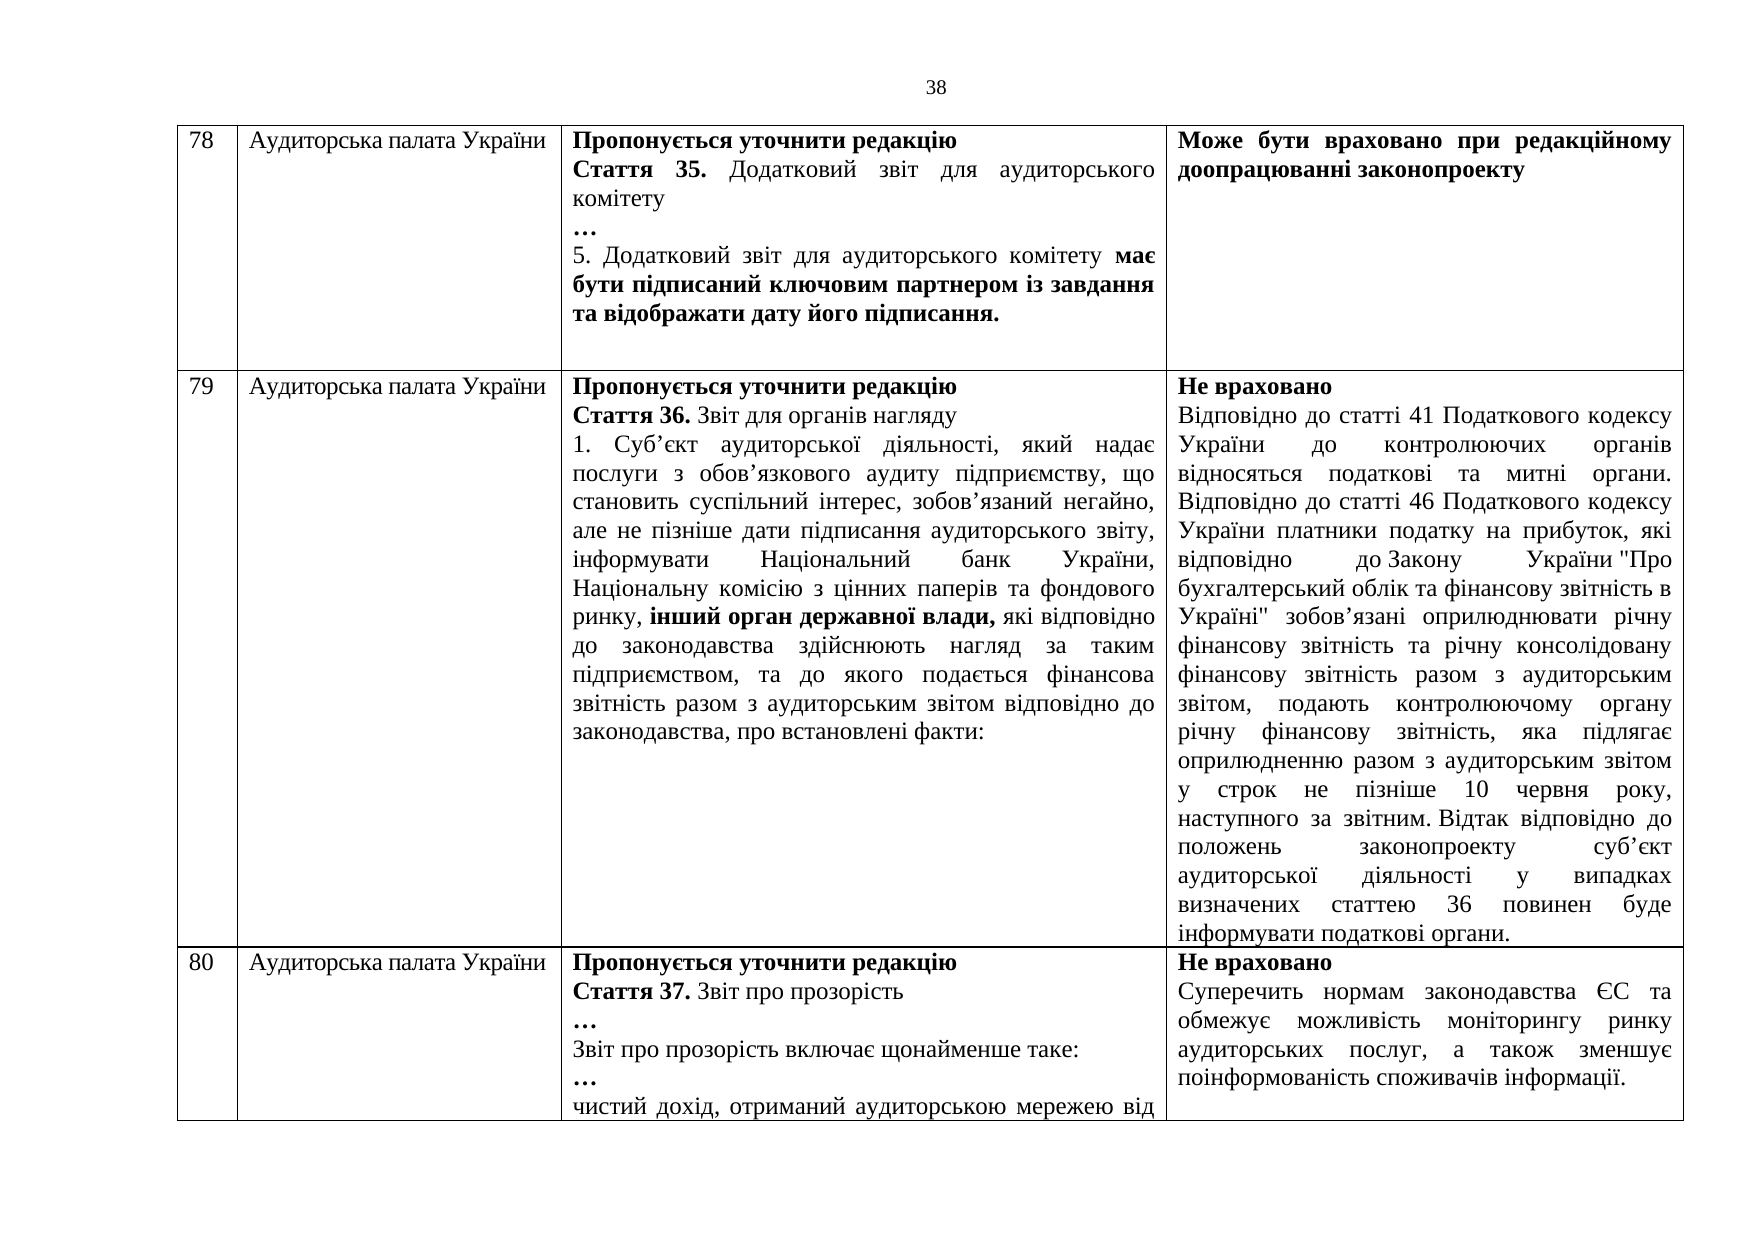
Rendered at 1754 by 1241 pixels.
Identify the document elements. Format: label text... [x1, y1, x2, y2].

table_cell 80 [178, 948, 237, 1120]
table_cell Пропонується уточнити редакцію Стаття 35. Додатковий звіт для аудиторського комітету … 5. Додатковий звіт для аудиторського комітету має бути підписаний ключовим партнером із завдання та відображати дату його підписання. [562, 126, 1166, 370]
table_cell Аудиторська палата України [238, 371, 561, 946]
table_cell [1167, 948, 1683, 1120]
table_cell Може бути враховано при редакційному доопрацюванні законопроекту [1167, 126, 1683, 370]
table_cell 78 [178, 126, 237, 370]
table_cell 79 [178, 371, 237, 946]
table_cell Не враховано Відповідно до статті 41 Податкового кодексу України до контролюючих органів відносяться податкові та митні органи. Відповідно до статті 46 Податкового кодексу України платники податку на прибуток, які відповідно до Закону України "Про бухгалтерський облік та фінансову звітність в Україні" зобов’язані оприлюднювати річну фінансову звітність та річну консолідовану фінансову звітність разом з аудиторським звітом, подають контролюючому органу річну фінансову звітність, яка підлягає оприлюдненню разом з аудиторським звітом у строк не пізніше 10 червня року, наступного за звітним. Відтак відповідно до положень законопроекту суб’єкт аудиторської діяльності у випадках визначених статтею 36 повинен буде інформувати податкові органи. [1167, 371, 1683, 946]
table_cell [238, 948, 561, 1120]
table_cell Пропонується уточнити редакцію Стаття 36. Звіт для органів нагляду 1. Суб’єкт аудиторської діяльності, який надає послуги з обов’язкового аудиту підприємству, що становить суспільний інтерес, зобов’язаний негайно, але не пізніше дати підписання аудиторського звіту, інформувати Національний банк України, Національну комісію з цінних паперів та фондового ринку, інший орган державної влади, які відповідно до законодавства здійснюють нагляд за таким підприємством, та до якого подається фінансова звітність разом з аудиторським звітом відповідно до законодавства, про встановлені факти: [562, 371, 1166, 946]
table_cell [562, 948, 1166, 1120]
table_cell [238, 126, 561, 370]
